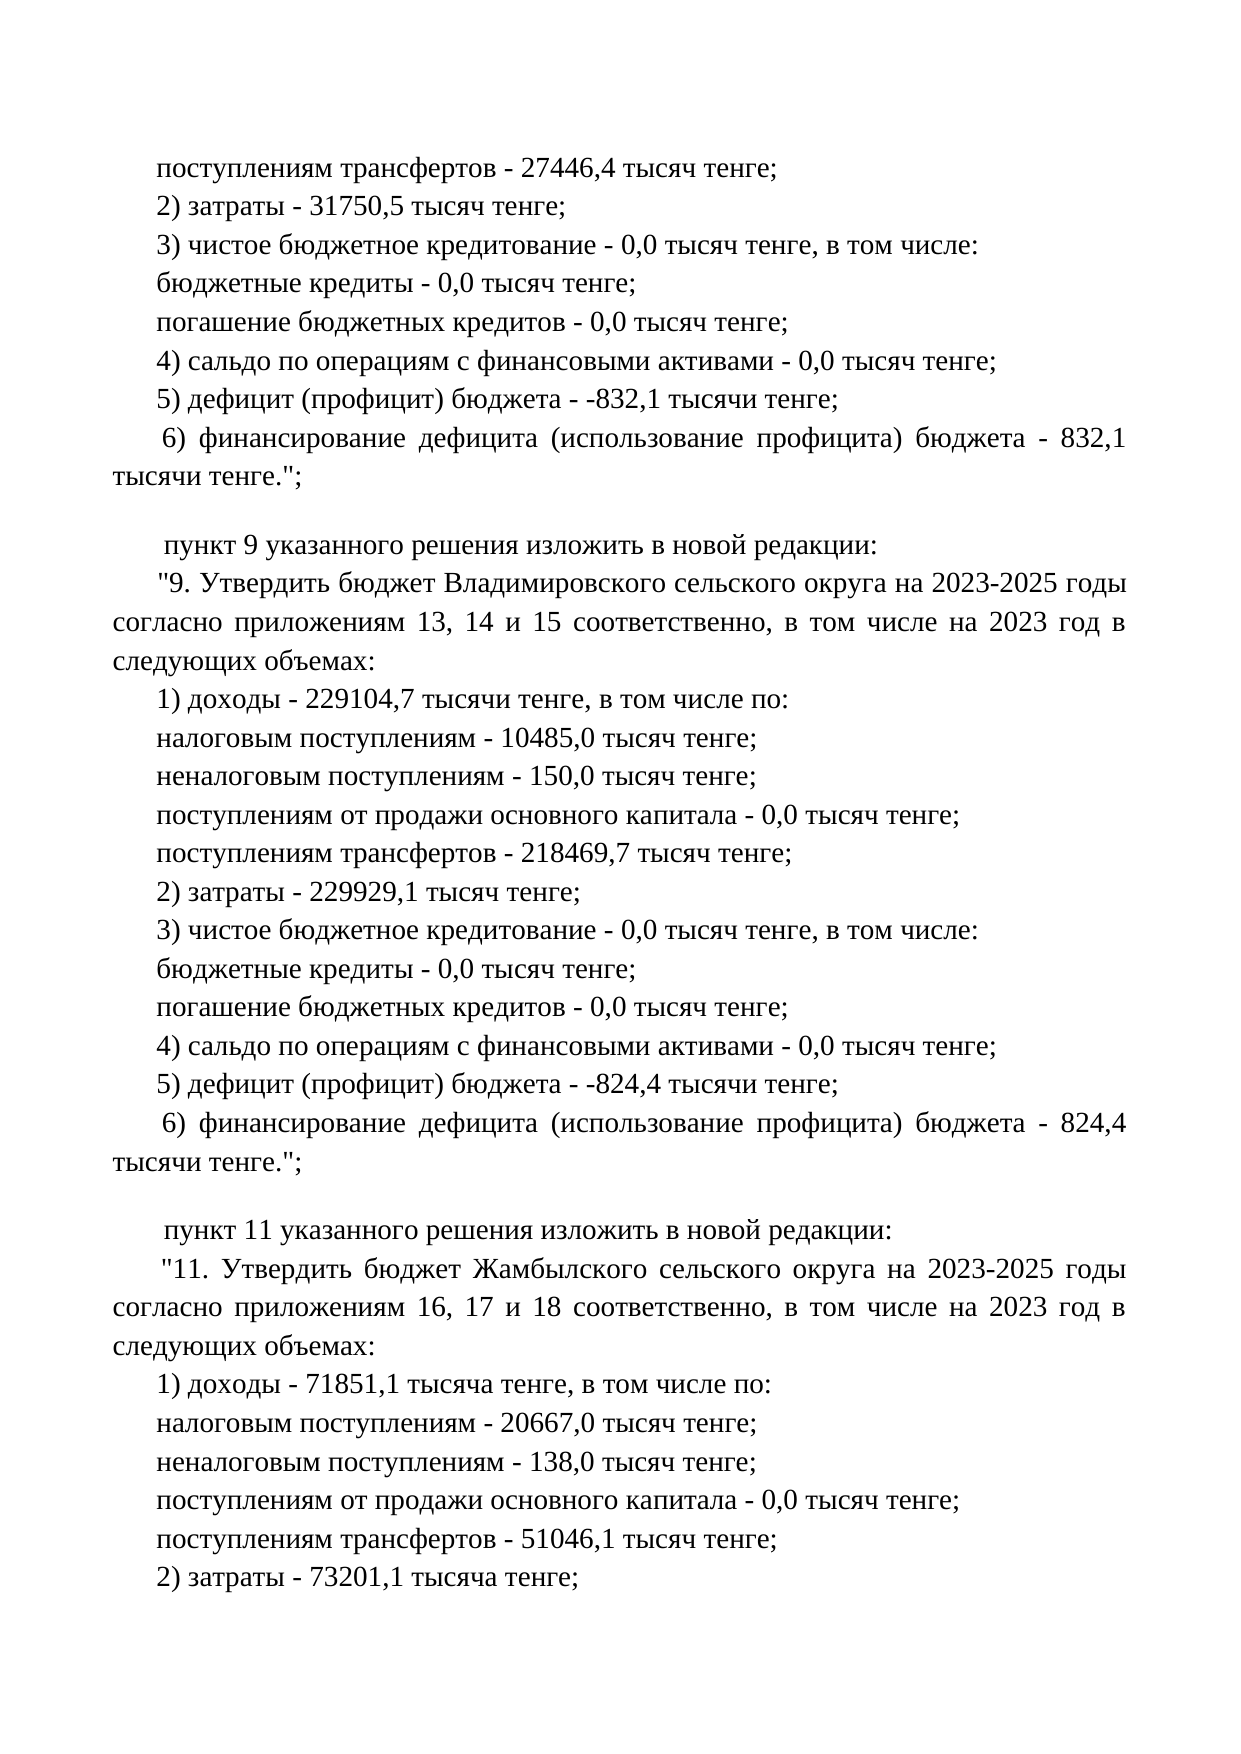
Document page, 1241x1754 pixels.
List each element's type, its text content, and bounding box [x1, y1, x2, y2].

text поступлениям от продажи основного капитала - 0,0 тысяч тенге; [112, 1482, 1128, 1516]
text 3) чистое бюджетное кредитование - 0,0 тысяч тенге, в том числе: [112, 227, 1128, 261]
text поступлениям трансфертов - 51046,1 тысяч тенге; [112, 1521, 1128, 1554]
text пункт 9 указанного решения изложить в новой редакции: [112, 527, 1128, 561]
text бюджетные кредиты - 0,0 тысяч тенге; [112, 951, 1128, 984]
text 3) чистое бюджетное кредитование - 0,0 тысяч тенге, в том числе: [112, 912, 1128, 946]
text бюджетные кредиты - 0,0 тысяч тенге; [112, 266, 1128, 299]
text 5) дефицит (профицит) бюджета - -824,4 тысячи тенге; [112, 1067, 1128, 1100]
text 2) затраты - 229929,1 тысяч тенге; [112, 874, 1128, 907]
text 1) доходы - 229104,7 тысячи тенге, в том числе по: [112, 681, 1128, 715]
text 4) сальдо по операциям с финансовыми активами - 0,0 тысяч тенге; [112, 343, 1128, 376]
text поступлениям трансфертов - 27446,4 тысяч тенге; [112, 150, 1128, 183]
text 2) затраты - 73201,1 тысяча тенге; [112, 1559, 1128, 1593]
text поступлениям от продажи основного капитала - 0,0 тысяч тенге; [112, 797, 1128, 830]
text 5) дефицит (профицит) бюджета - -832,1 тысячи тенге; [112, 381, 1128, 415]
text неналоговым поступлениям - 150,0 тысяч тенге; [112, 758, 1128, 792]
text 6) финансирование дефицита (использование профицита) бюджета - 832,1 тысячи тенге."; [112, 420, 1128, 492]
text поступлениям трансфертов - 218469,7 тысяч тенге; [112, 835, 1128, 869]
text неналоговым поступлениям - 138,0 тысяч тенге; [112, 1444, 1128, 1477]
text "9. Утвердить бюджет Владимировского сельского округа на 2023-2025 годы согласно приложениям 13, 14 и 15 соответственно, в том числе на 2023 год в следующих объемах: [112, 566, 1128, 676]
text налоговым поступлениям - 10485,0 тысяч тенге; [112, 720, 1128, 753]
text налоговым поступлениям - 20667,0 тысяч тенге; [112, 1405, 1128, 1439]
text 6) финансирование дефицита (использование профицита) бюджета - 824,4 тысячи тенге."; [112, 1105, 1128, 1177]
text 4) сальдо по операциям с финансовыми активами - 0,0 тысяч тенге; [112, 1028, 1128, 1062]
text 2) затраты - 31750,5 тысяч тенге; [112, 188, 1128, 222]
text "11. Утвердить бюджет Жамбылского сельского округа на 2023-2025 годы согласно приложениям 16, 17 и 18 соответственно, в том числе на 2023 год в следующих объемах: [112, 1251, 1128, 1362]
text 1) доходы - 71851,1 тысяча тенге, в том числе по: [112, 1367, 1128, 1400]
text погашение бюджетных кредитов - 0,0 тысяч тенге; [112, 989, 1128, 1023]
text погашение бюджетных кредитов - 0,0 тысяч тенге; [112, 304, 1128, 338]
text пункт 11 указанного решения изложить в новой редакции: [112, 1212, 1128, 1246]
